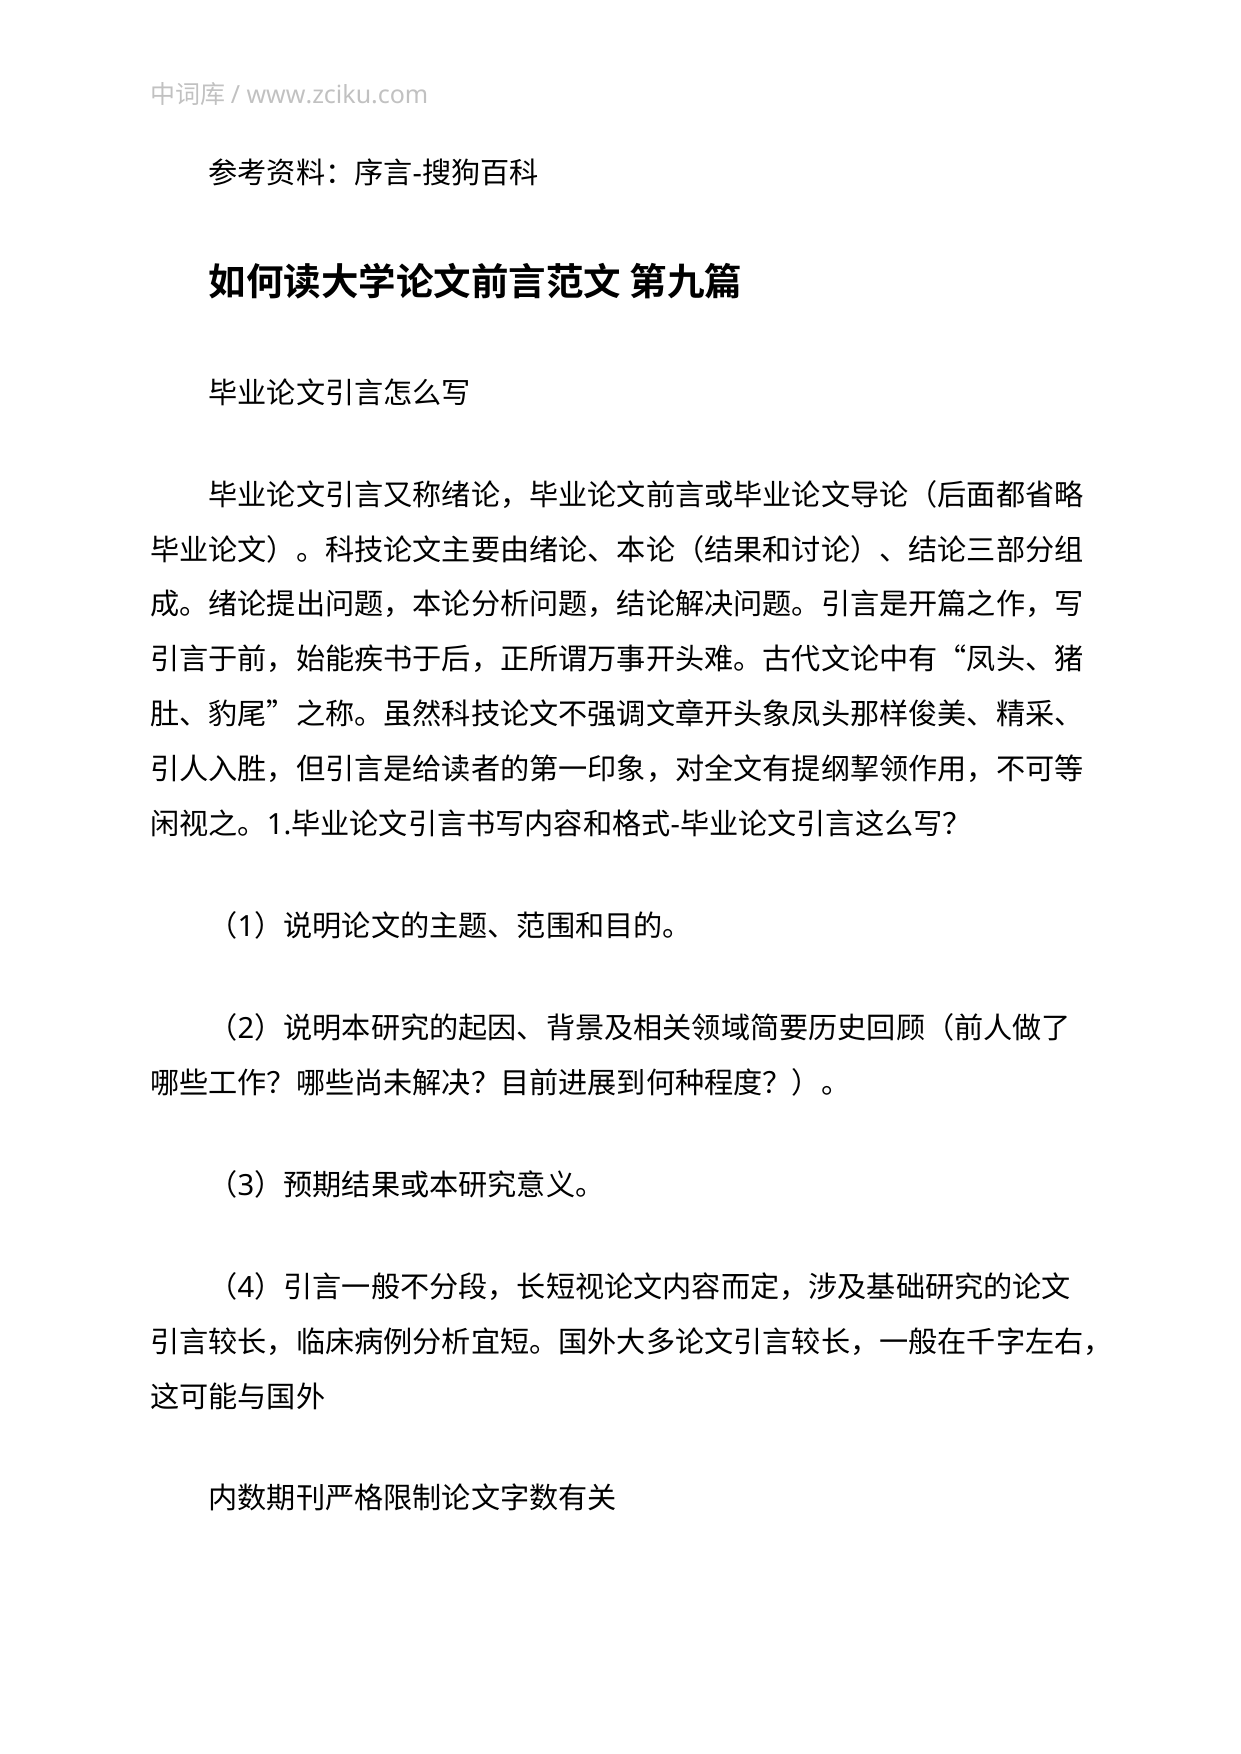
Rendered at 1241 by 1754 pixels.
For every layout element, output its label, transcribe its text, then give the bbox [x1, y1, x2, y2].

text 如何读大学论文前言范文 第九篇 [150, 252, 1090, 306]
text （4）引言一般不分段，长短视论文内容而定，涉及基础研究的论文引言较长，临床病例分析宜短。国外大多论文引言较长，一般在千字左右，这可能与国外 [150, 1263, 1090, 1415]
text （1）说明论文的主题、范围和目的。 [150, 902, 1090, 945]
text 毕业论文引言又称绪论，毕业论文前言或毕业论文导论（后面都省略毕业论文）。科技论文主要由绪论、本论（结果和讨论）、结论三部分组成。绪论提出问题，本论分析问题，结论解决问题。引言是开篇之作，写引言于前，始能疾书于后，正所谓万事开头难。古代文论中有“凤头、猪肚、豹尾”之称。虽然科技论文不强调文章开头象凤头那样俊美、精采、引人入胜，但引言是给读者的第一印象，对全文有提纲挈领作用，不可等闲视之。1.毕业论文引言书写内容和格式-毕业论文引言这么写？ [150, 471, 1090, 843]
text （2）说明本研究的起因、背景及相关领域简要历史回顾（前人做了哪些工作？哪些尚未解决？目前进展到何种程度？）。 [150, 1004, 1090, 1102]
text 参考资料：序言-搜狗百科 [150, 150, 1090, 192]
text 内数期刊严格限制论文字数有关 [150, 1475, 1090, 1517]
text 毕业论文引言怎么写 [150, 369, 1090, 412]
text （3）预期结果或本研究意义。 [150, 1161, 1090, 1204]
